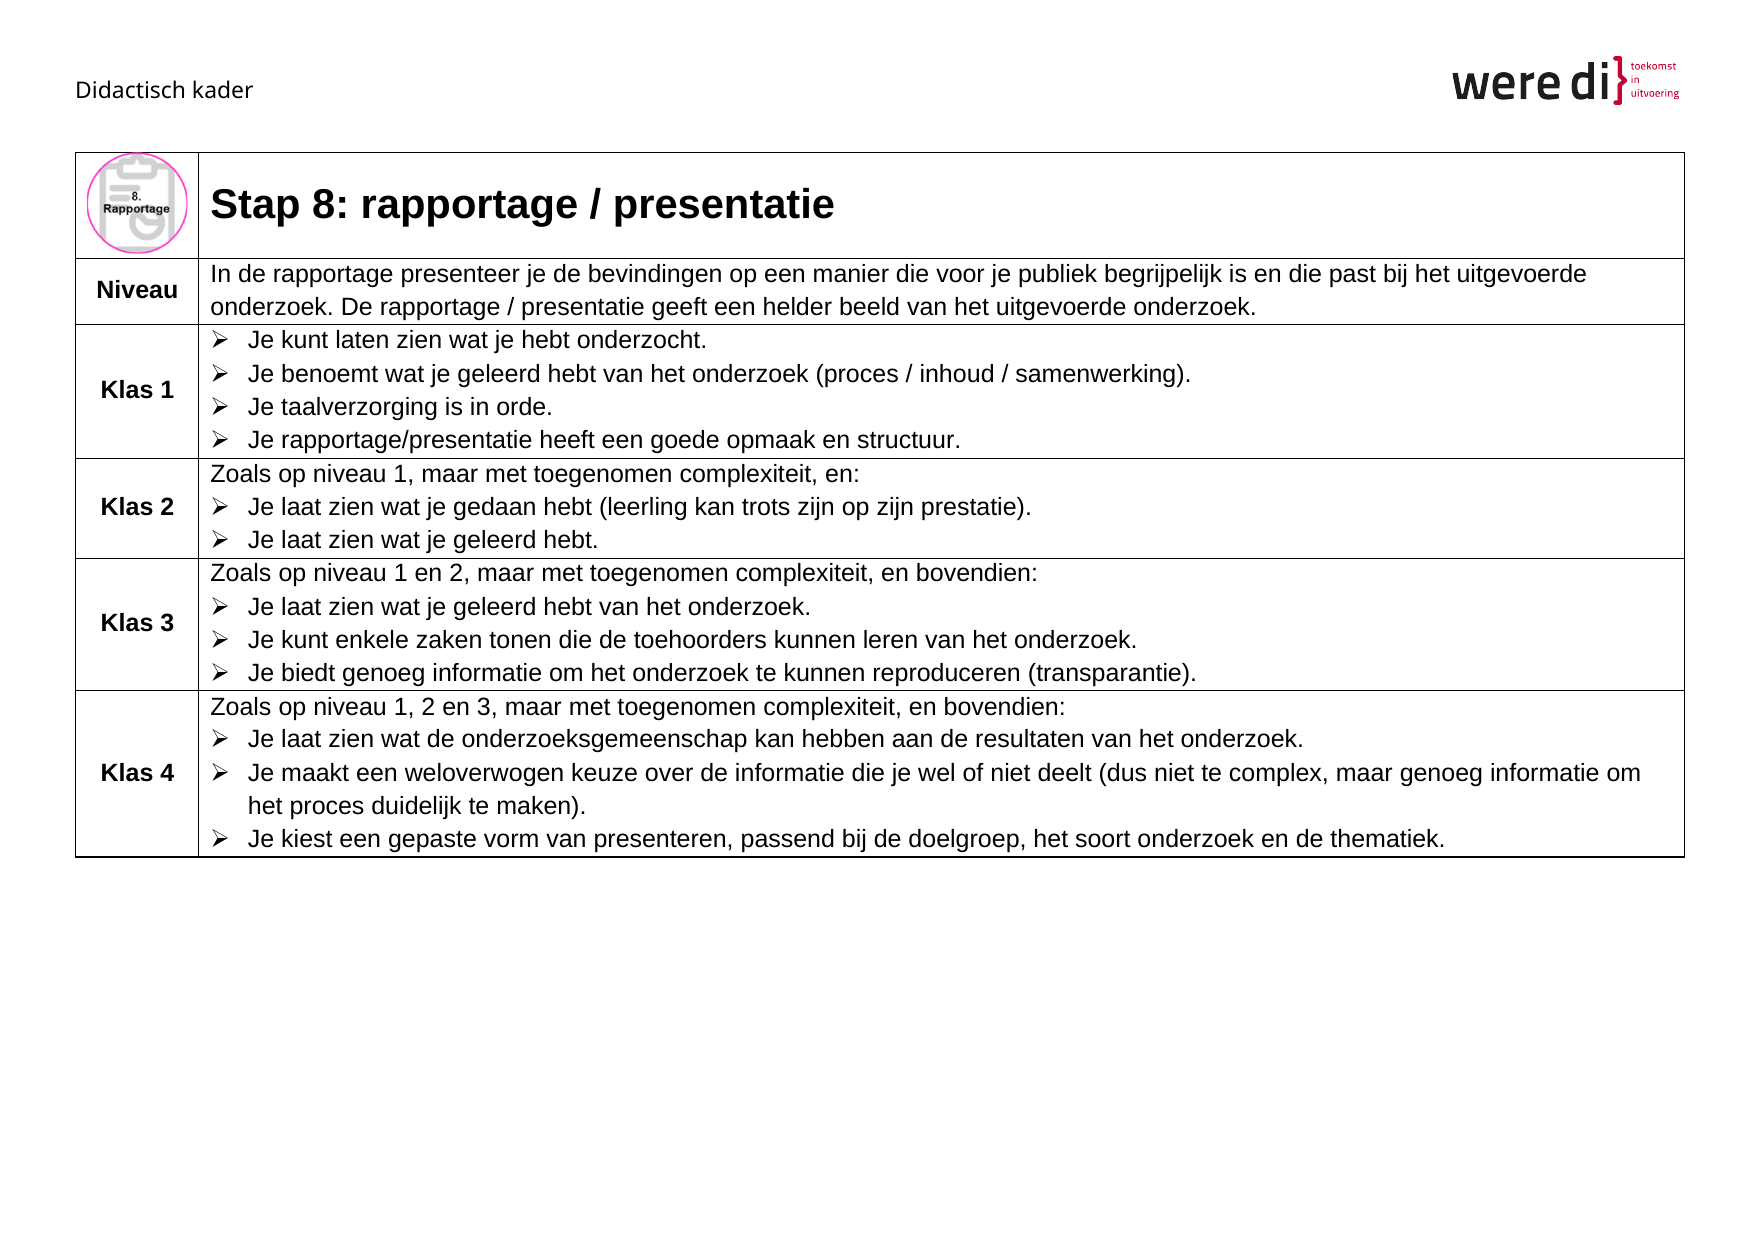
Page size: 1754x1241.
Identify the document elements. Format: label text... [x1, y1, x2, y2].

picture [1452, 56, 1679, 105]
table_cell Zoals op niveau 1, 2 en 3, maar met toegenomen complexiteit, en bovendien: Je laat zien wat de onderzoeksgemeenschap kan hebben aan de resultaten van het onderzoek. Je maakt een weloverwogen keuze over de informatie die je wel of niet deelt (dus niet te complex, maar genoeg informatie om het proces duidelijk te maken). Je kiest een gepaste vorm van presenteren, passend bij de doelgroep, het soort onderzoek en de thematiek. [199, 691, 1684, 856]
table_cell Klas 1 [76, 325, 198, 457]
table_cell Niveau [76, 259, 198, 324]
table_header Stap 8: rapportage / presentatie [199, 153, 1684, 258]
table_cell Je kunt laten zien wat je hebt onderzocht. Je benoemt wat je geleerd hebt van het onderzoek (proces / inhoud / samenwerking). Je taalverzorging is in orde. Je rapportage/presentatie heeft een goede opmaak en structuur. [199, 325, 1684, 457]
table_cell Klas 4 [76, 691, 198, 856]
table_cell Klas 3 [76, 559, 198, 690]
table_cell Zoals op niveau 1, maar met toegenomen complexiteit, en: Je laat zien wat je gedaan hebt (leerling kan trots zijn op zijn prestatie). Je laat zien wat je geleerd hebt. [199, 459, 1684, 557]
picture [86, 152, 188, 254]
table_cell In de rapportage presenteer je de bevindingen op een manier die voor je publiek begrijpelijk is en die past bij het uitgevoerde onderzoek. De rapportage / presentatie geeft een helder beeld van het uitgevoerde onderzoek. [199, 259, 1684, 324]
table_cell Zoals op niveau 1 en 2, maar met toegenomen complexiteit, en bovendien: Je laat zien wat je geleerd hebt van het onderzoek. Je kunt enkele zaken tonen die de toehoorders kunnen leren van het onderzoek. Je biedt genoeg informatie om het onderzoek te kunnen reproduceren (transparantie). [199, 559, 1684, 690]
table_header [76, 153, 198, 258]
table_cell Klas 2 [76, 459, 198, 557]
